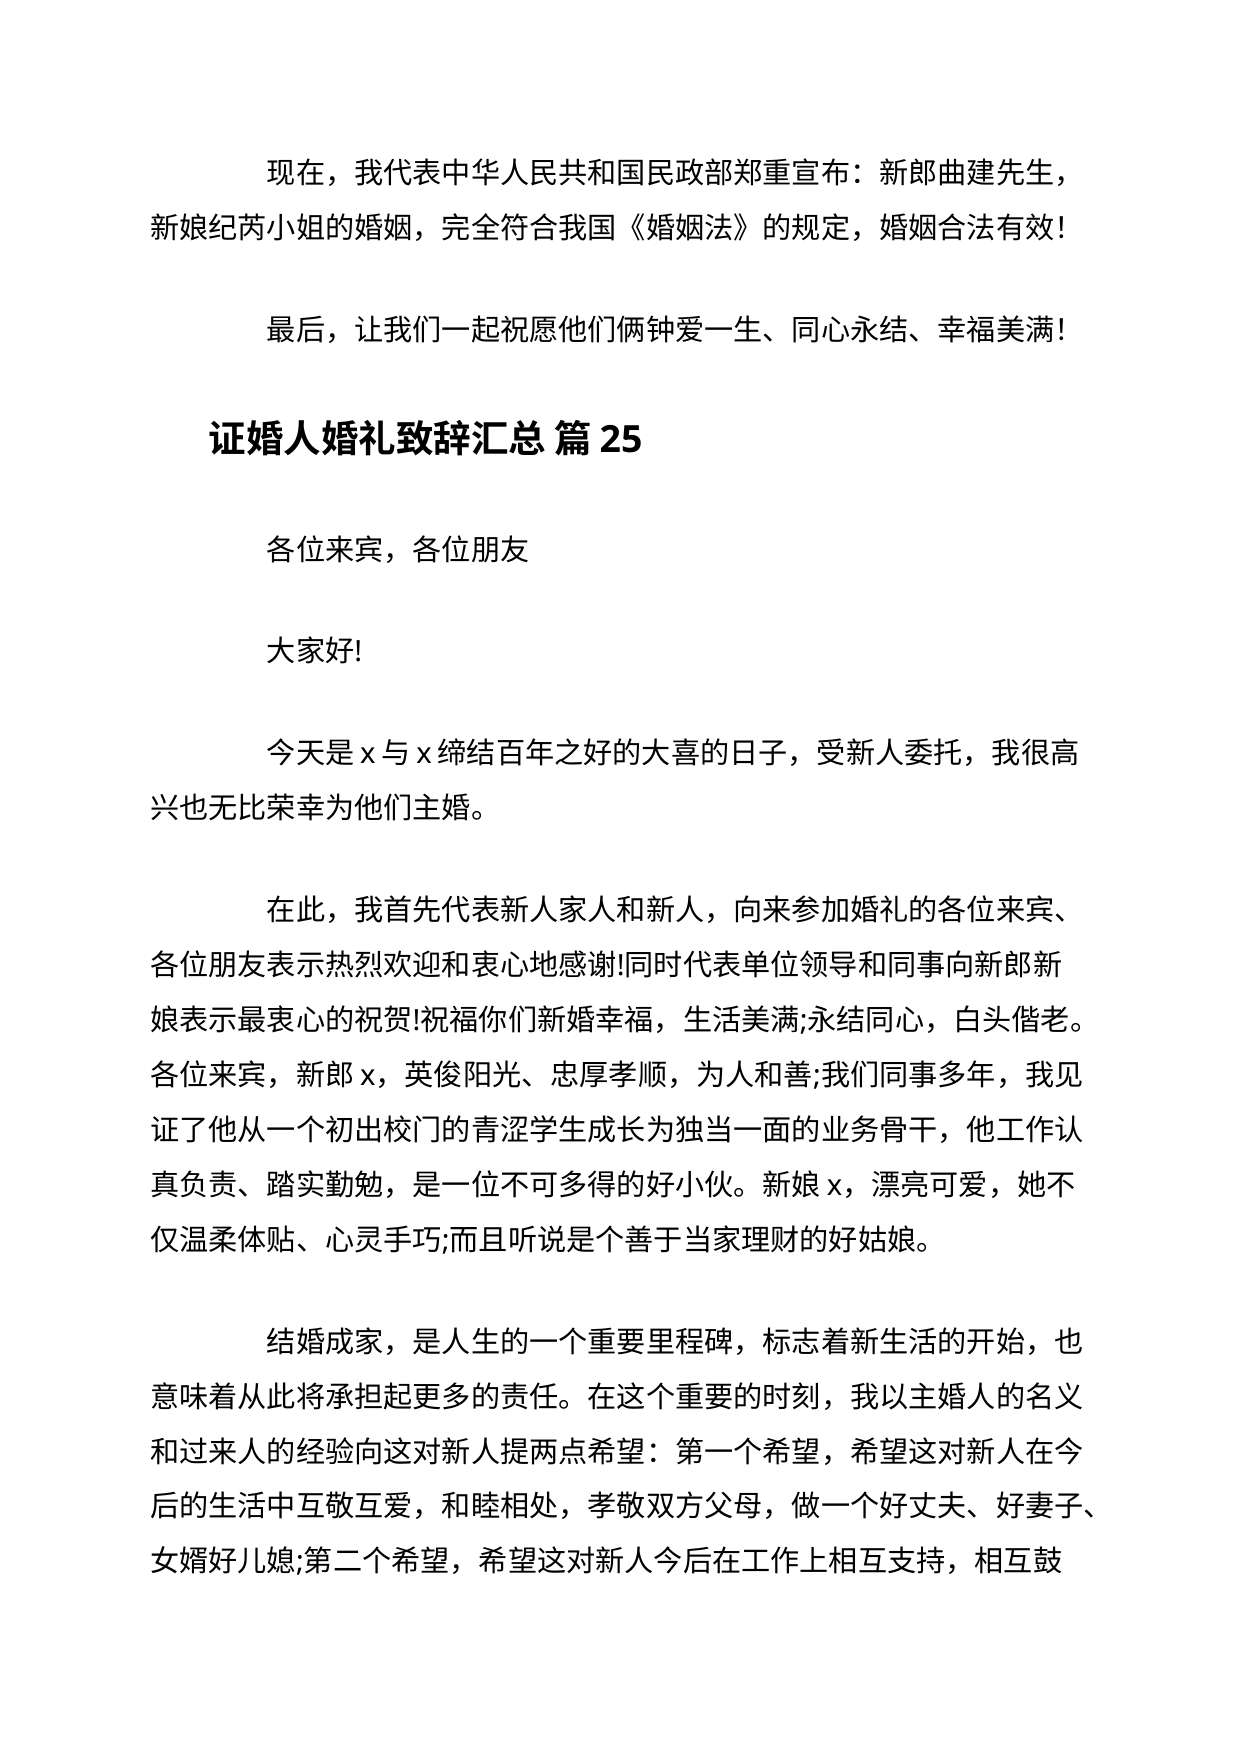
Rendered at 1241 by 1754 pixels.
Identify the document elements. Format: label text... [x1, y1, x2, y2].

text 今天是x与x缔结百年之好的大喜的日子，受新人委托，我很高兴也无比荣幸为他们主婚。 [150, 730, 1090, 827]
text 各位来宾，各位朋友 [150, 526, 1090, 568]
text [150, 1318, 1090, 1580]
text 证婚人婚礼致辞汇总 篇25 [150, 408, 1090, 463]
text 大家好! [150, 628, 1090, 670]
text 在此，我首先代表新人家人和新人，向来参加婚礼的各位来宾、各位朋友表示热烈欢迎和衷心地感谢!同时代表单位领导和同事向新郎新娘表示最衷心的祝贺!祝福你们新婚幸福，生活美满;永结同心，白头偕老。各位来宾，新郎x，英俊阳光、忠厚孝顺，为人和善;我们同事多年，我见证了他从一个初出校门的青涩学生成长为独当一面的业务骨干，他工作认真负责、踏实勤勉，是一位不可多得的好小伙。新娘x，漂亮可爱，她不仅温柔体贴、心灵手巧;而且听说是个善于当家理财的好姑娘。 [150, 887, 1090, 1259]
text 现在，我代表中华人民共和国民政部郑重宣布：新郎曲建先生，新娘纪芮小姐的婚姻，完全符合我国《婚姻法》的规定，婚姻合法有效！ [150, 150, 1090, 247]
text 最后，让我们一起祝愿他们俩钟爱一生、同心永结、幸福美满！ [150, 307, 1090, 349]
